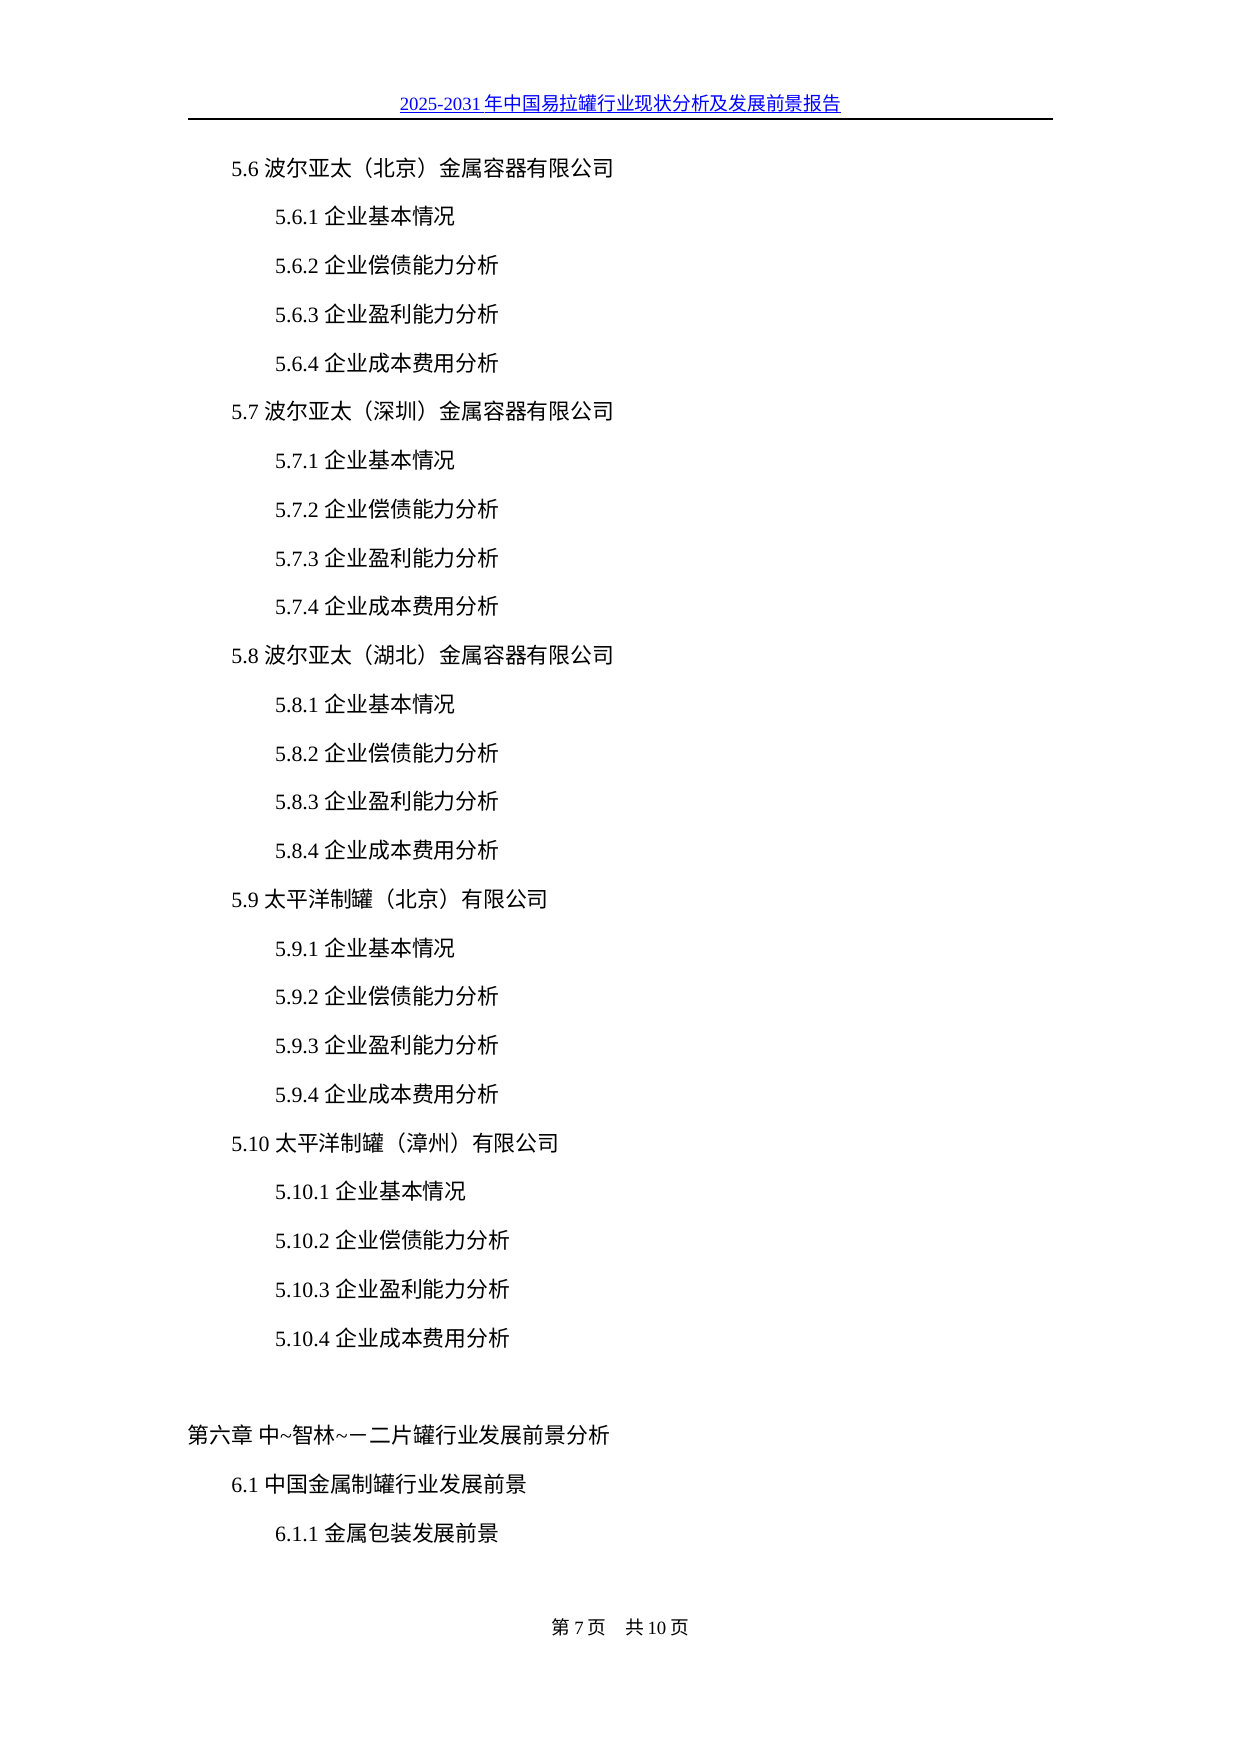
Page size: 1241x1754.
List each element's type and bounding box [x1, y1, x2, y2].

text [187, 150, 1053, 1548]
